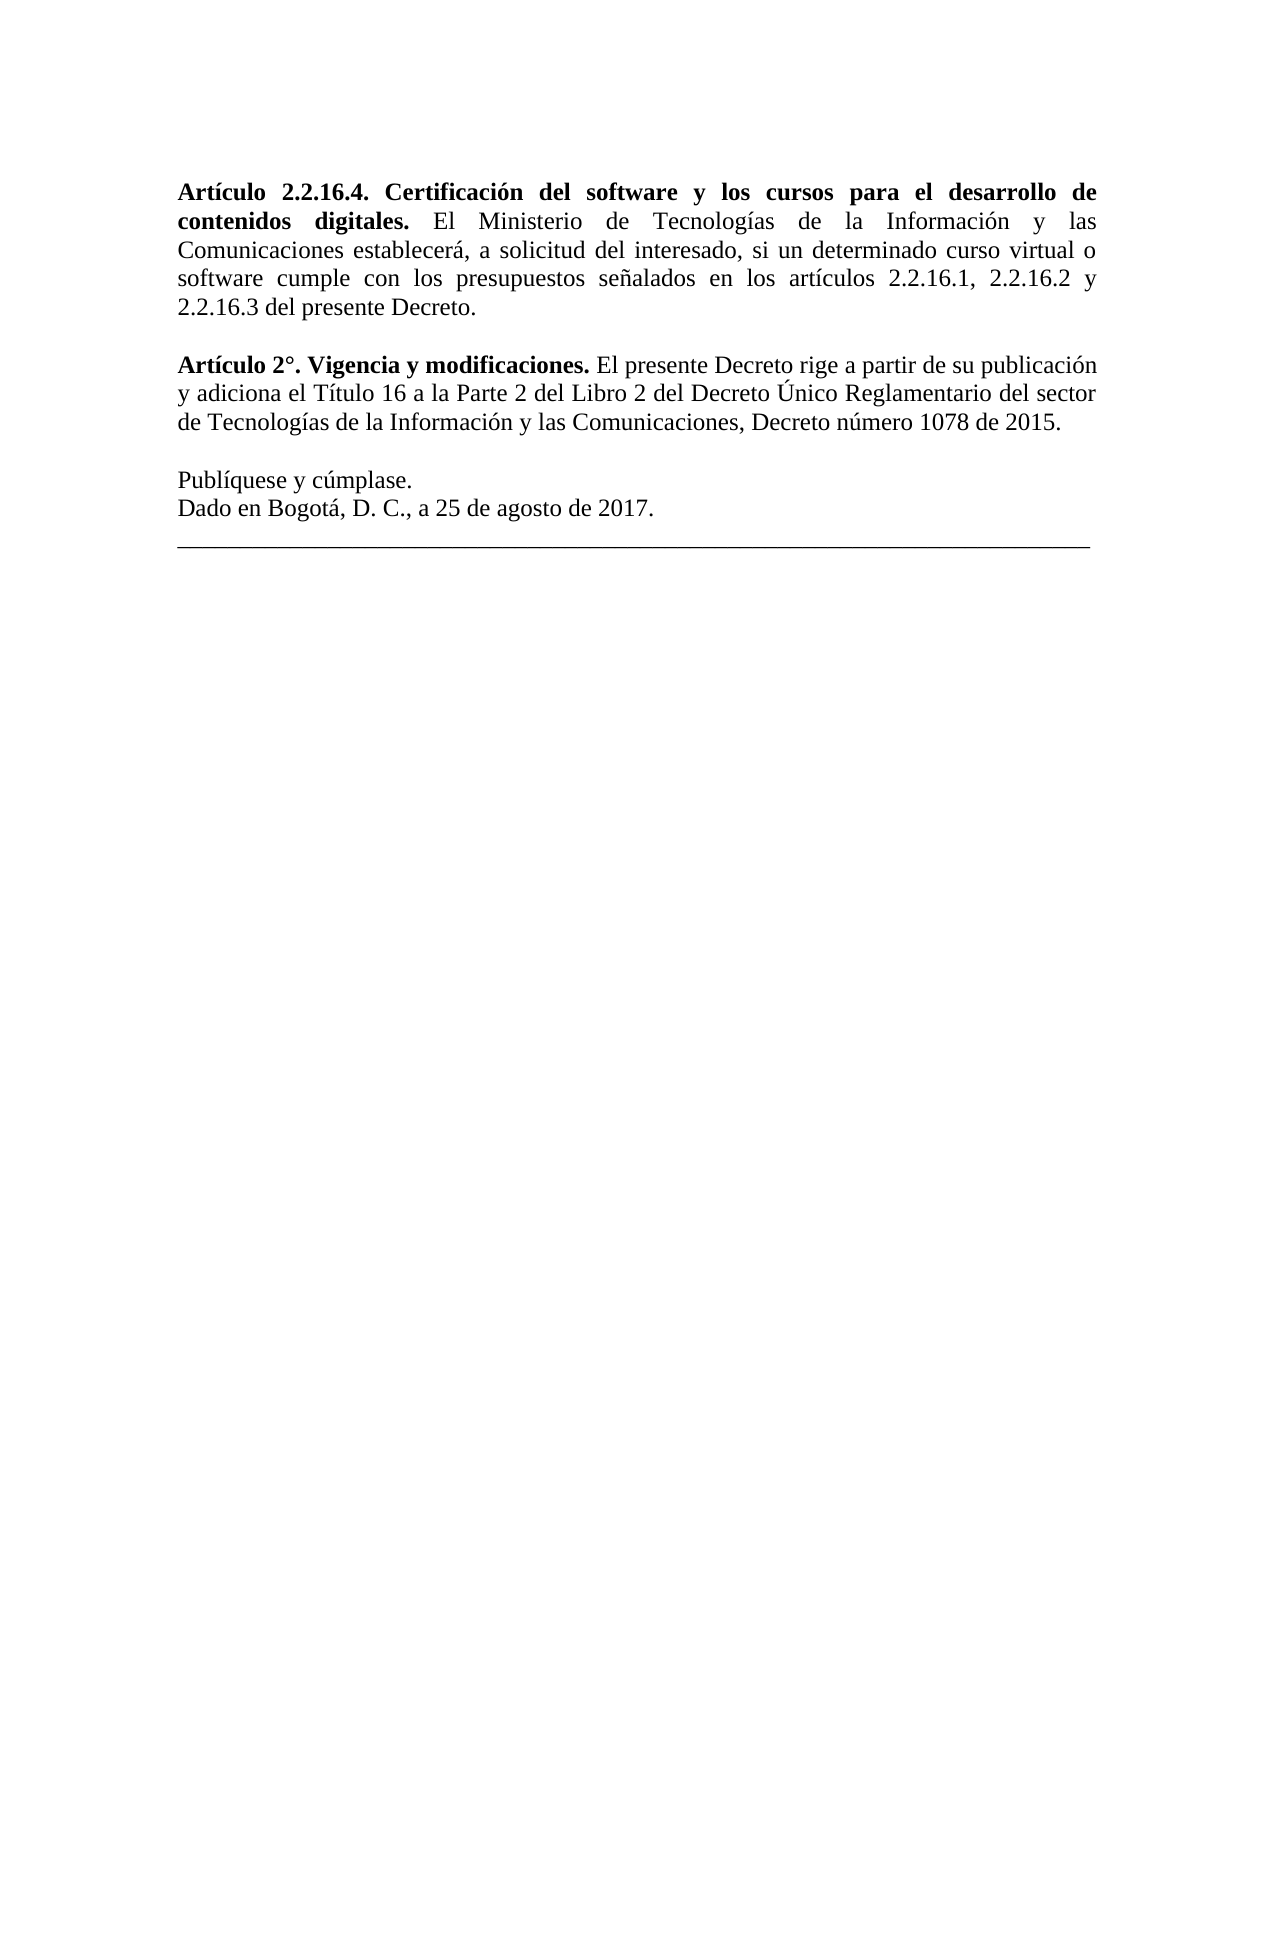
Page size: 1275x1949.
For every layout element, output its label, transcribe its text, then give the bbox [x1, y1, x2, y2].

text Artículo 2°. Vigencia y modificaciones. El presente Decreto rige a partir de su publicación y adiciona el Título 16 a la Parte 2 del Libro 2 del Decreto Único Reglamentario del sector de Tecnologías de la Información y las Comunicaciones, Decreto número 1078 de 2015. [177, 350, 1098, 436]
text Artículo 2.2.16.4. Certificación del software y los cursos para el desarrollo de contenidos digitales. El Ministerio de Tecnologías de la Información y las Comunicaciones establecerá, a solicitud del interesado, si un determinado curso virtual o software cumple con los presupuestos señalados en los artículos 2.2.16.1, 2.2.16.2 y 2.2.16.3 del presente Decreto. [177, 177, 1098, 321]
text Publíquese y cúmplase. [177, 465, 1098, 493]
text _________________________________________________________________________ [177, 522, 1098, 551]
text Dado en Bogotá, D. C., a 25 de agosto de 2017. [177, 493, 1098, 522]
